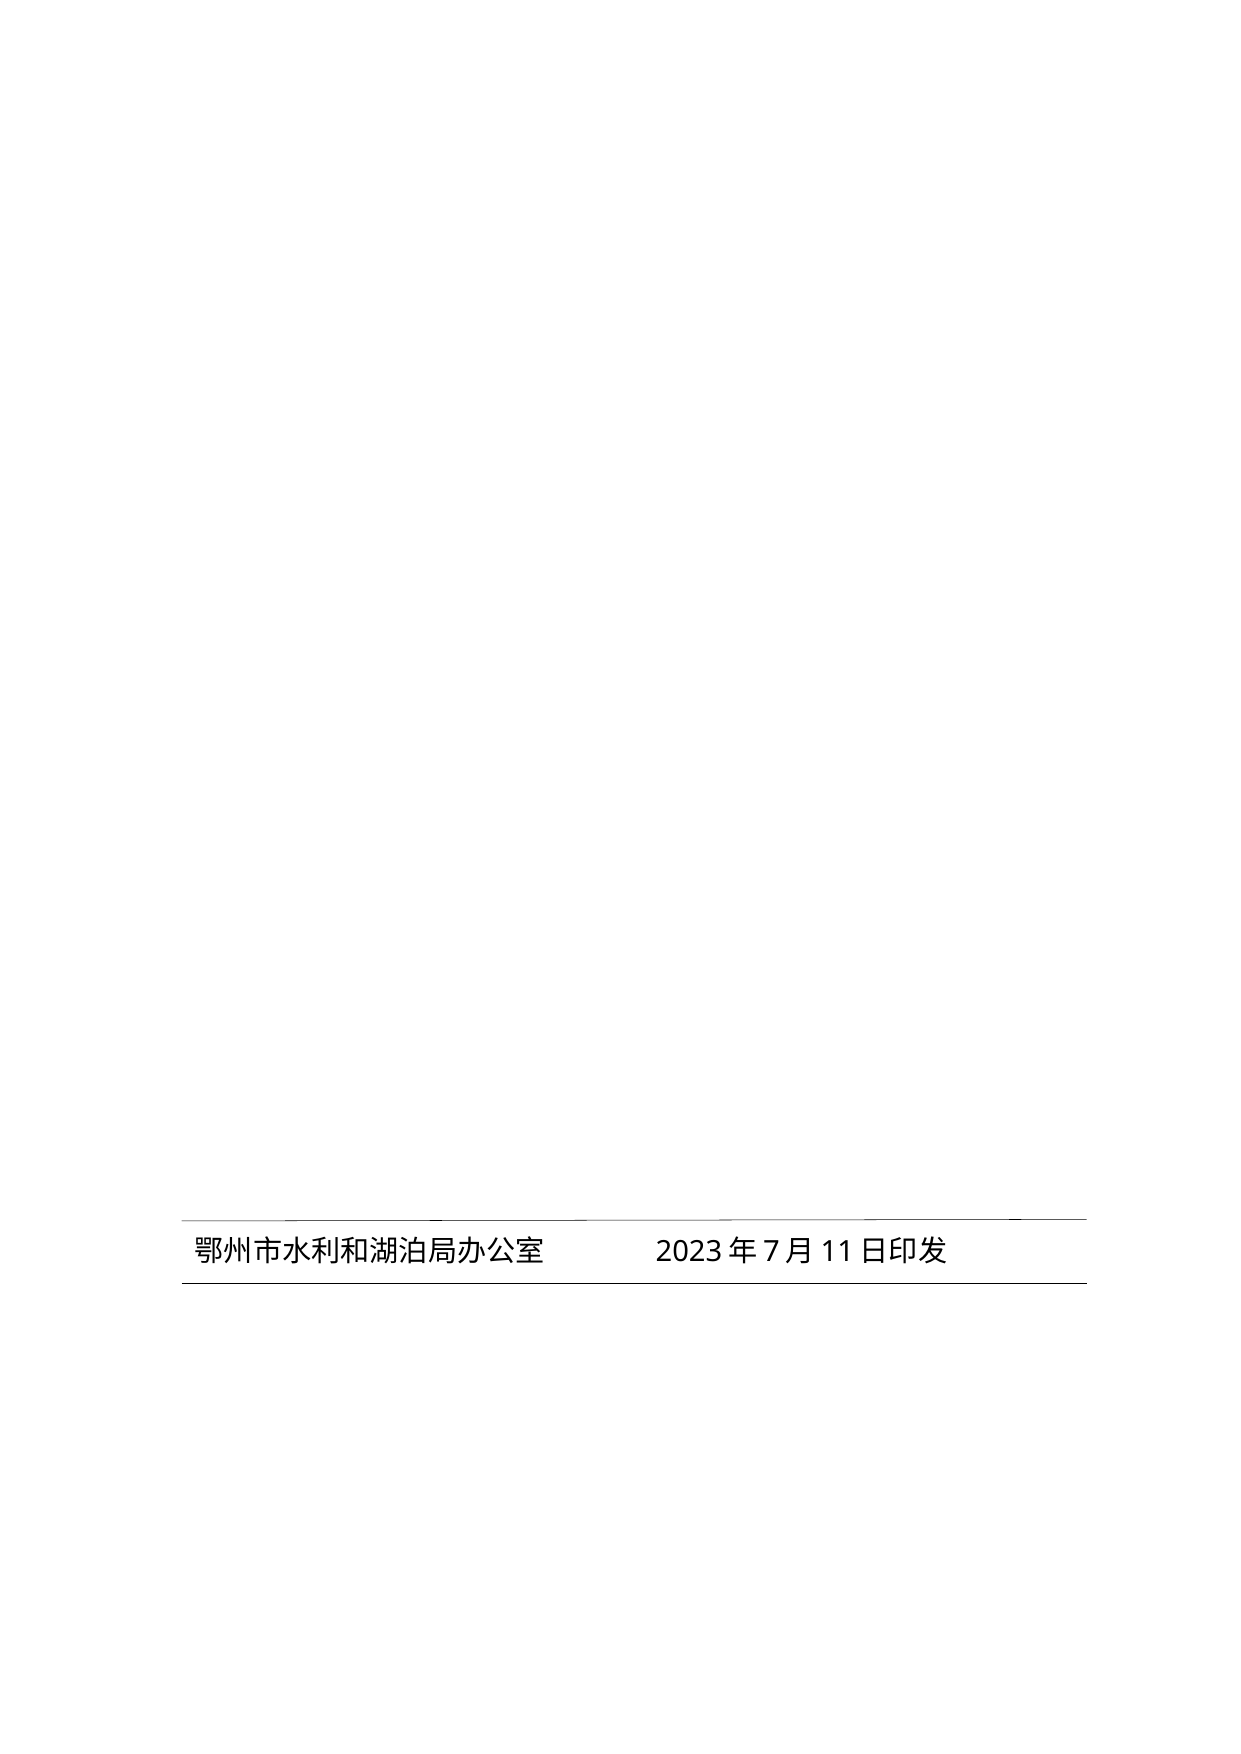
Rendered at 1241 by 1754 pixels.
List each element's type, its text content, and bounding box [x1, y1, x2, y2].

text 鄂州市水利和湖泊局办公室 2023年7月11日印发 [165, 1216, 1087, 1281]
